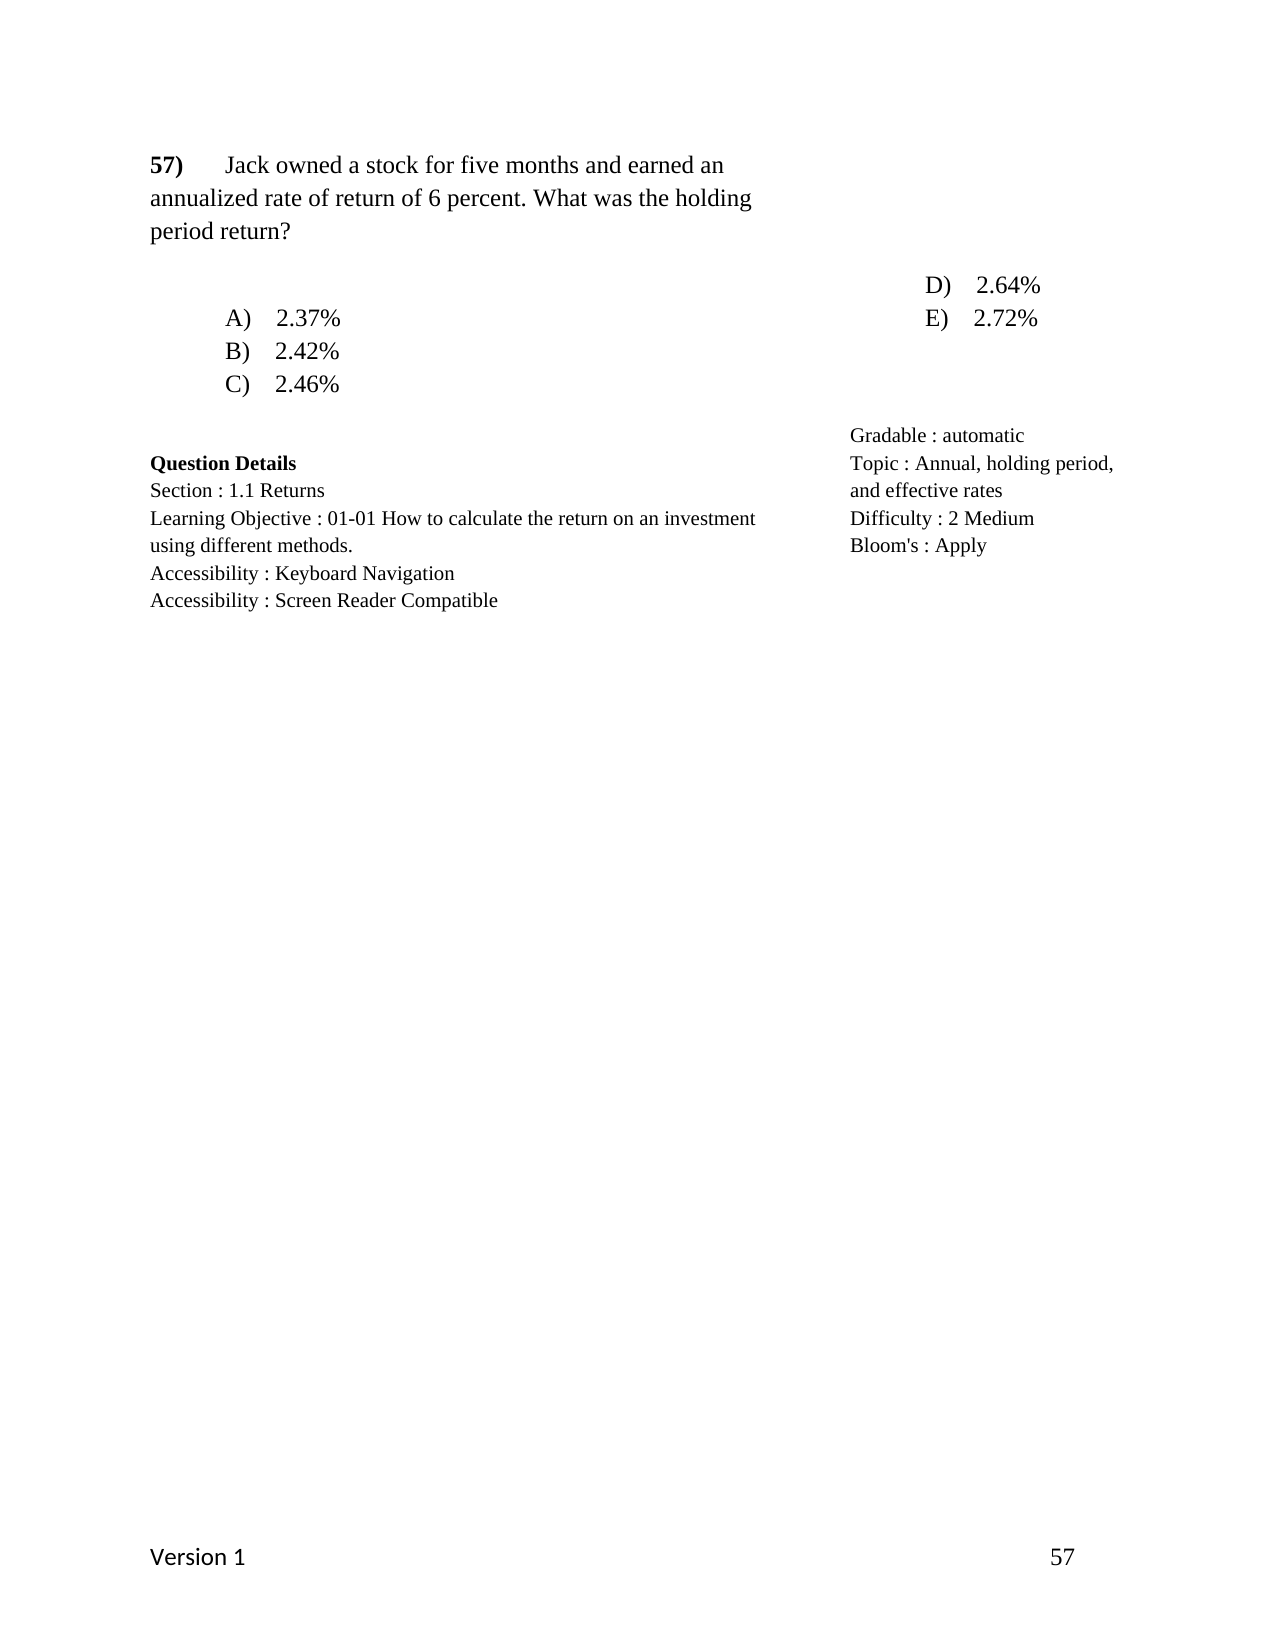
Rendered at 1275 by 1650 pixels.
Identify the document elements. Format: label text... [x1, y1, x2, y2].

text 57) Jack owned a stock for five months and earned an annualized rate of return of 6 percent. What was the holding period return? [150, 150, 775, 245]
text Question Details Section : 1.1 Returns Learning Objective : 01-01 How to calculate the return on an investment using different methods. Accessibility : Keyboard Navigation Accessibility : Screen Reader Compatible Gradable : automatic Topic : Annual, holding period, and effective rates Difficulty : 2 Medium Bloom's : Apply [150, 423, 775, 612]
text A) 2.37% B) 2.42% C) 2.46% D) 2.64% E) 2.72% [850, 270, 1125, 365]
text A) 2.37% B) 2.42% C) 2.46% D) 2.64% E) 2.72% [150, 270, 775, 398]
text Question Details Section : 1.1 Returns Learning Objective : 01-01 How to calculate the return on an investment using different methods. Accessibility : Keyboard Navigation Accessibility : Screen Reader Compatible Gradable : automatic Topic : Annual, holding period, and effective rates Difficulty : 2 Medium Bloom's : Apply [850, 423, 1125, 557]
